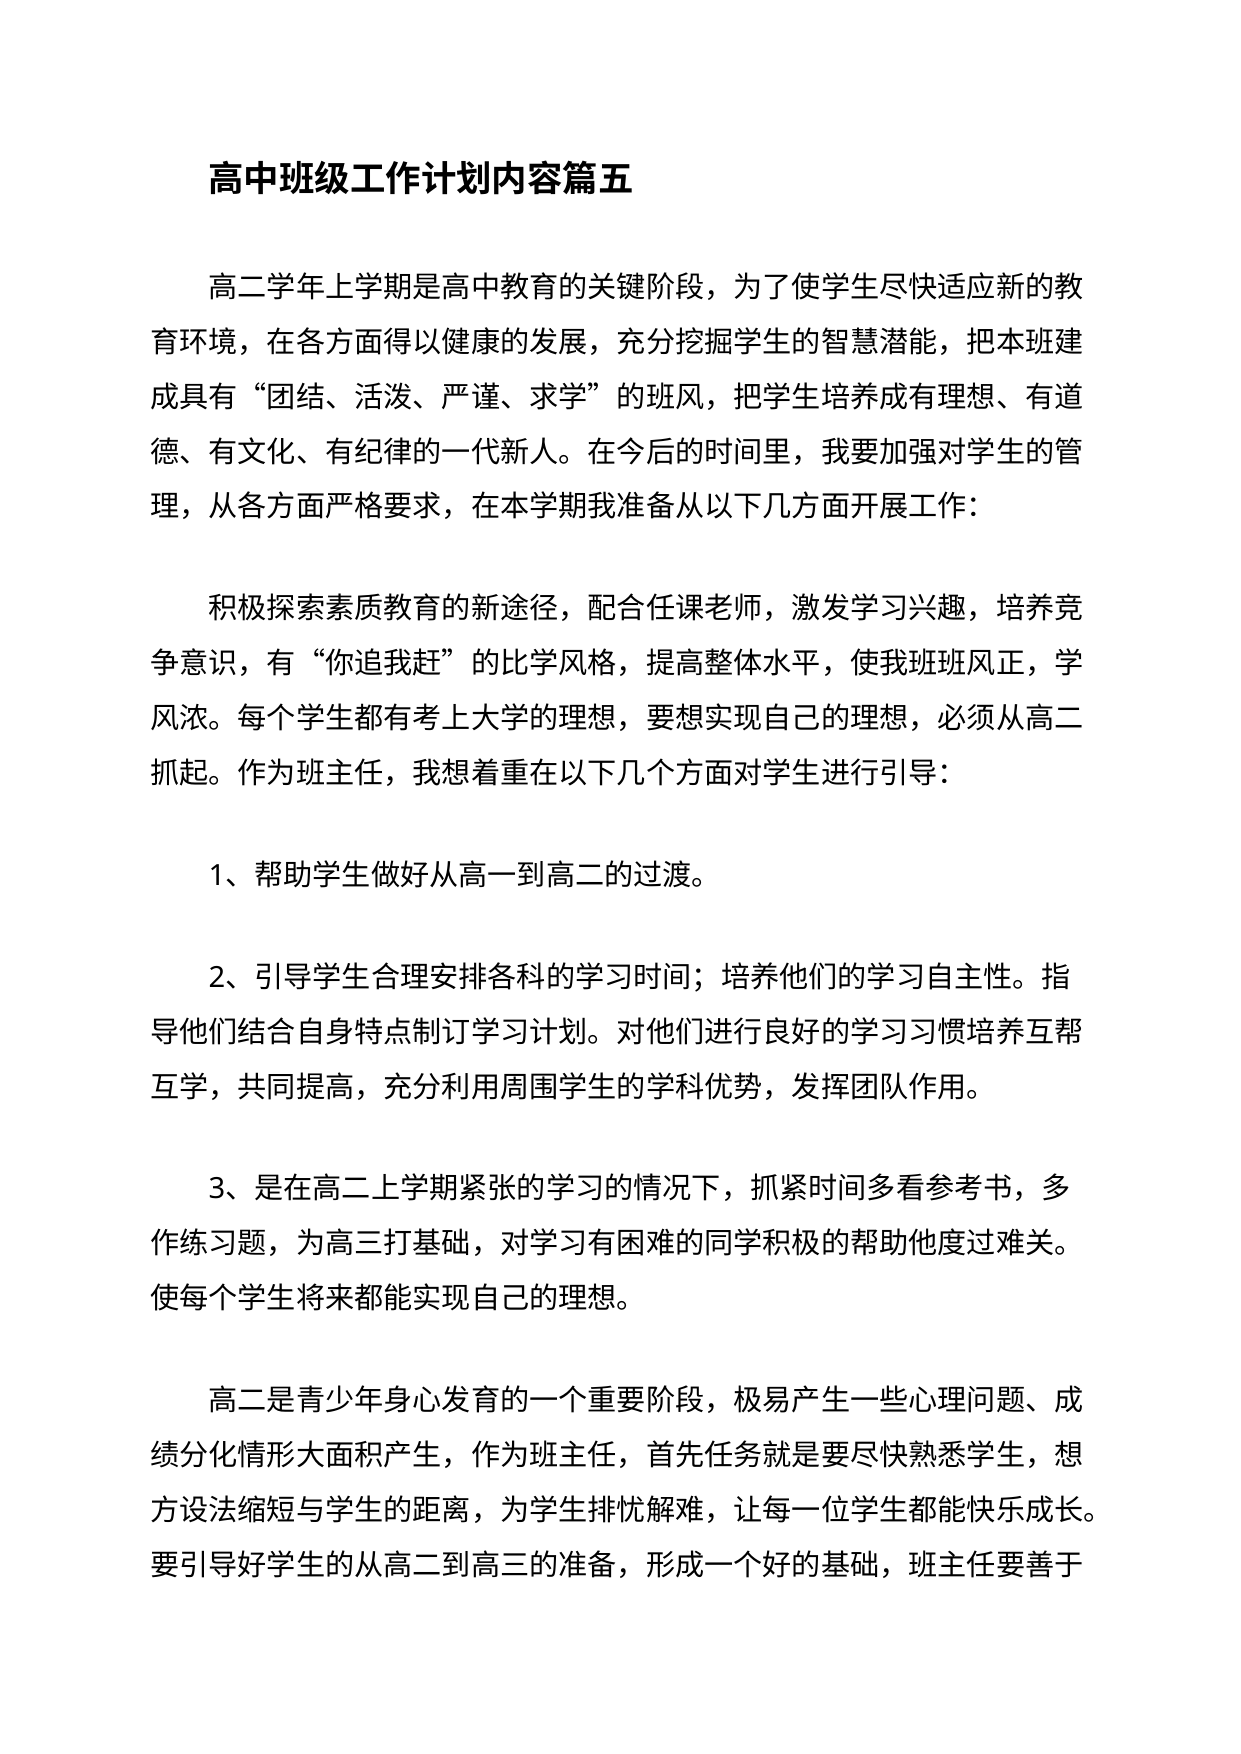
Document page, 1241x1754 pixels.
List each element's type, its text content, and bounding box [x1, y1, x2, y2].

text 1、帮助学生做好从高一到高二的过渡。 [150, 851, 1090, 894]
text 积极探索素质教育的新途径，配合任课老师，激发学习兴趣，培养竞争意识，有“你追我赶”的比学风格，提高整体水平，使我班班风正，学风浓。每个学生都有考上大学的理想，要想实现自己的理想，必须从高二抓起。作为班主任，我想着重在以下几个方面对学生进行引导： [150, 585, 1090, 792]
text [150, 1377, 1090, 1583]
text 高二学年上学期是高中教育的关键阶段，为了使学生尽快适应新的教育环境，在各方面得以健康的发展，充分挖掘学生的智慧潜能，把本班建成具有“团结、活泼、严谨、求学”的班风，把学生培养成有理想、有道德、有文化、有纪律的一代新人。在今后的时间里，我要加强对学生的管理，从各方面严格要求，在本学期我准备从以下几方面开展工作： [150, 263, 1090, 525]
text 2、引导学生合理安排各科的学习时间；培养他们的学习自主性。指导他们结合自身特点制订学习计划。对他们进行良好的学习习惯培养互帮互学，共同提高，充分利用周围学生的学科优势，发挥团队作用。 [150, 953, 1090, 1105]
text 3、是在高二上学期紧张的学习的情况下，抓紧时间多看参考书，多作练习题，为高三打基础，对学习有困难的同学积极的帮助他度过难关。使每个学生将来都能实现自己的理想。 [150, 1165, 1090, 1317]
text 高中班级工作计划内容篇五 [150, 150, 1090, 201]
